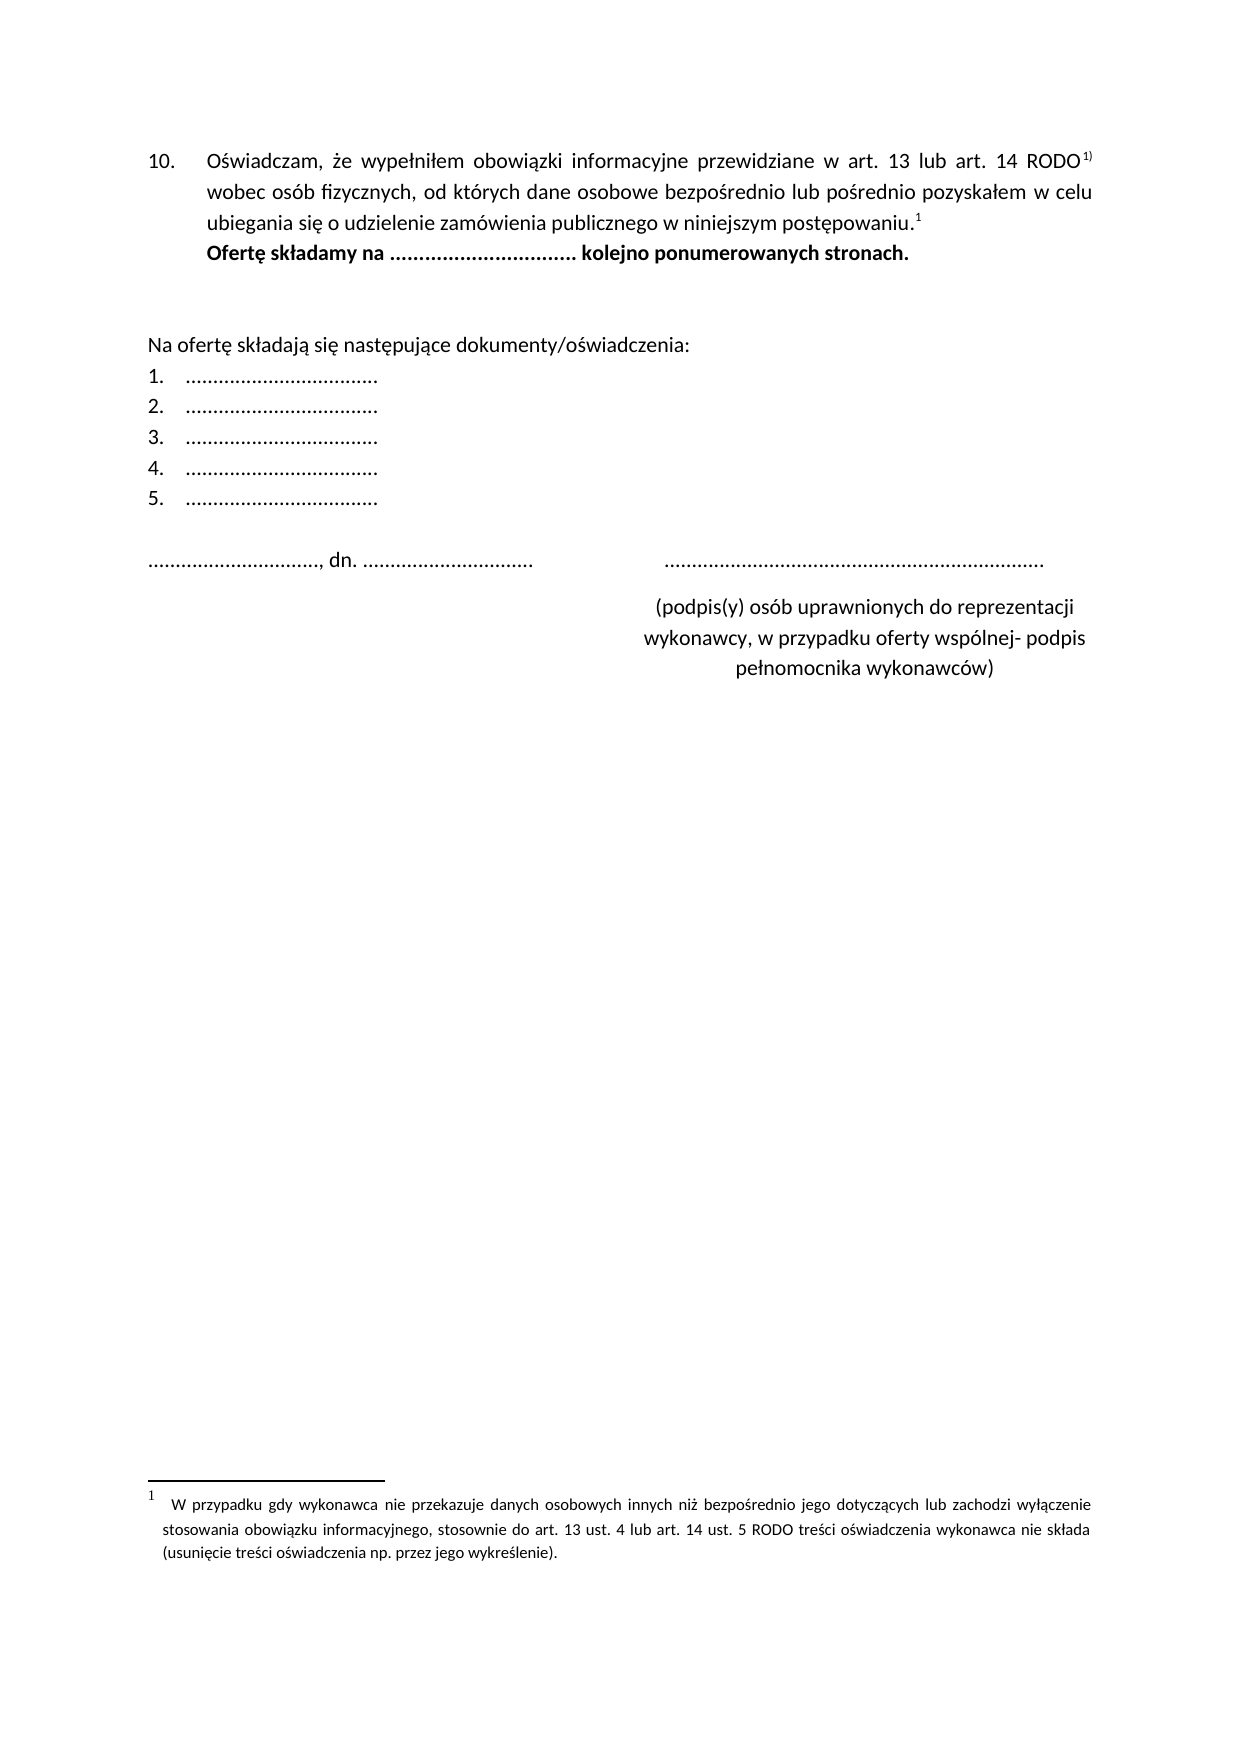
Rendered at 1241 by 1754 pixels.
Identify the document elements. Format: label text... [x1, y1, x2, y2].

text ..............................., dn. ............................... ..................................................................... [148, 546, 1093, 572]
list ................................... [148, 454, 1093, 481]
text Na ofertę składają się następujące dokumenty/oświadczenia: [148, 331, 1093, 358]
text (podpis(y) osób uprawnionych do reprezentacji wykonawcy, w przypadku oferty wspólnej- podpis pełnomocnika wykonawców) [637, 593, 1093, 681]
list ................................... [148, 362, 1093, 389]
list Oświadczam, że wypełniłem obowiązki informacyjne przewidziane w art. 13 lub art. 14 RODO1) wobec osób fizycznych, od których dane osobowe bezpośrednio lub pośrednio pozyskałem w celu ubiegania się o udzielenie zamówienia publicznego w niniejszym postępowaniu. [148, 148, 1093, 236]
list ................................... [148, 423, 1093, 450]
text Ofertę składamy na ................................ kolejno ponumerowanych stronach. [207, 239, 1093, 266]
list ................................... [148, 484, 1093, 511]
list ................................... [148, 393, 1093, 419]
